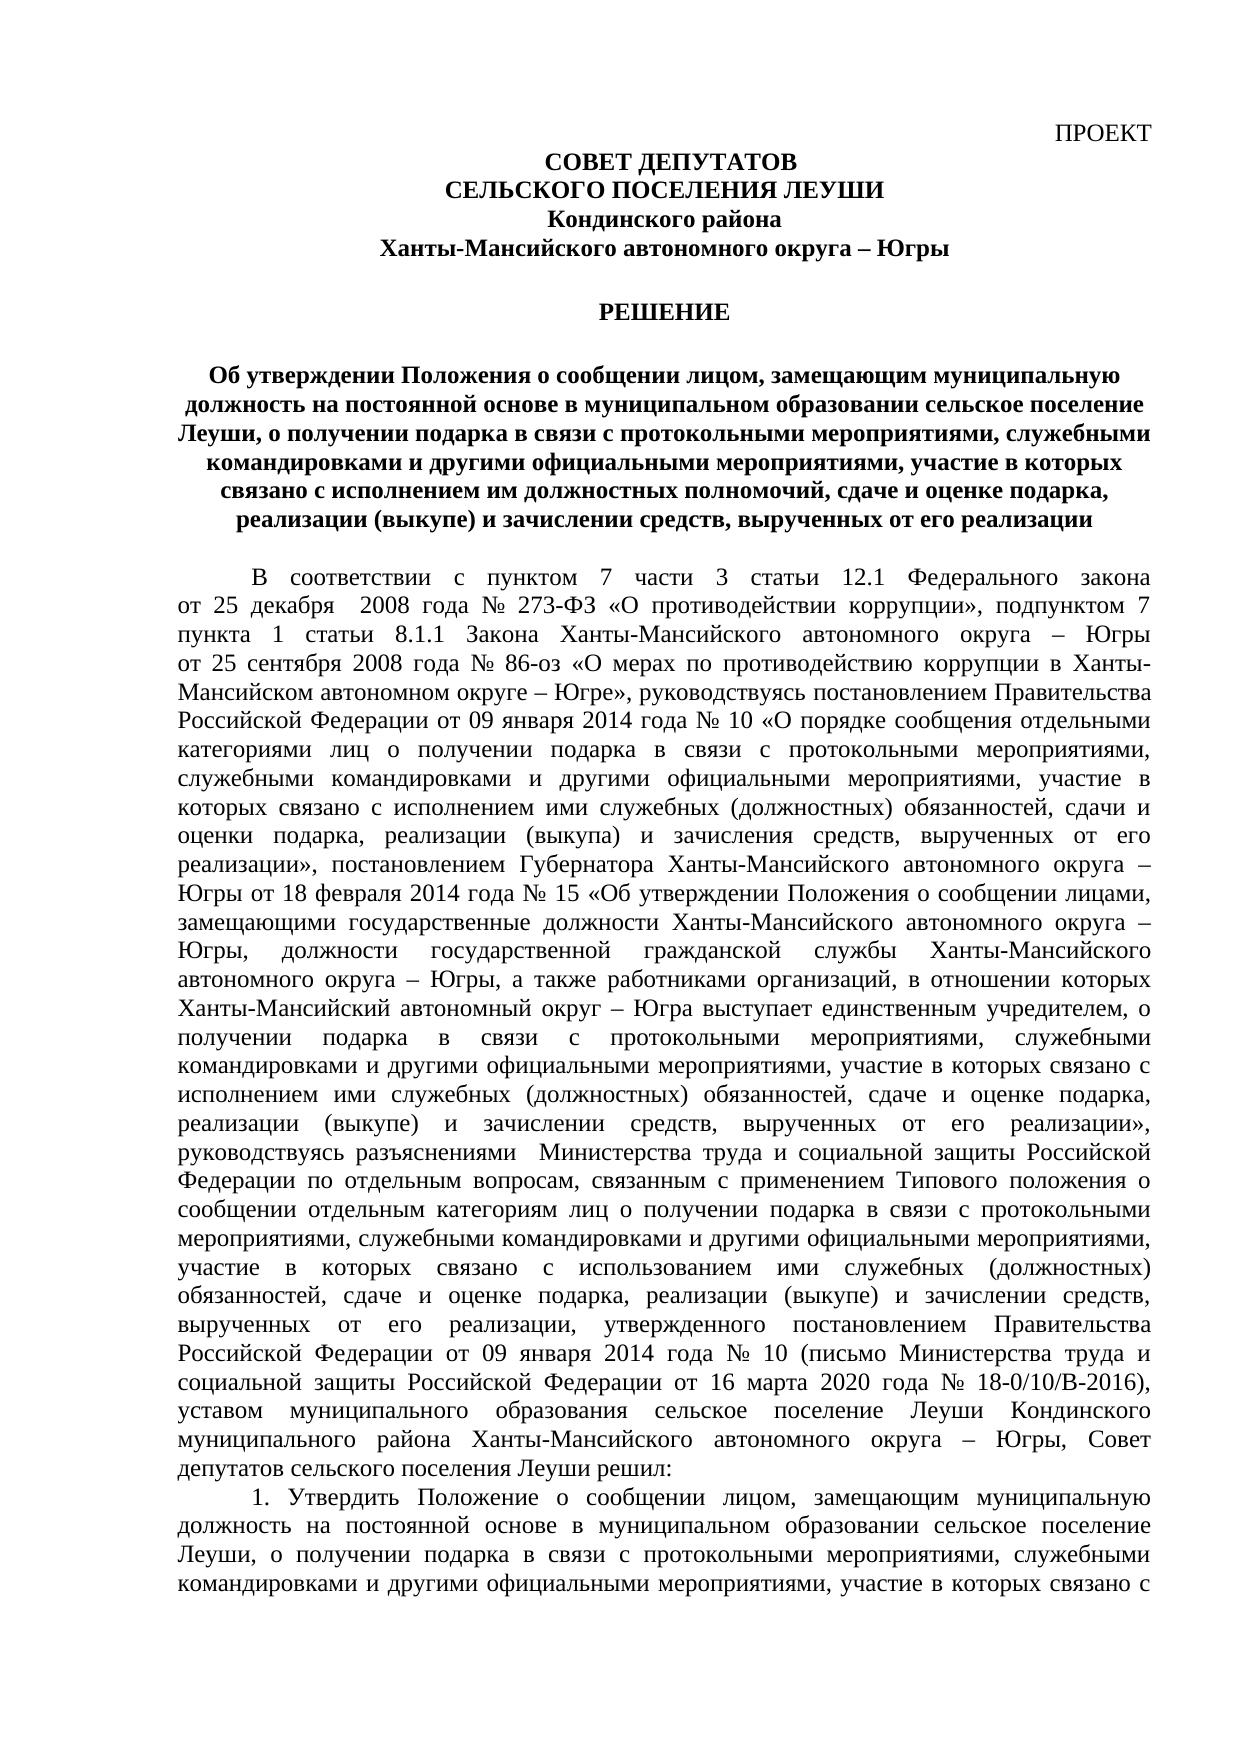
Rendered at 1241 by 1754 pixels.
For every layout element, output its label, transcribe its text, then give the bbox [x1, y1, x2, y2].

subtitle РЕШЕНИЕ [177, 297, 1152, 326]
text ПРОЕКТ [177, 118, 1152, 147]
text Ханты-Мансийского автономного округа – Югры [177, 233, 1152, 262]
text В соответствии с пунктом 7 части 3 статьи 12.1 Федерального закона от 25 декабря 2008 года № 273-ФЗ «О противодействии коррупции», подпунктом 7 пункта 1 статьи 8.1.1 Закона Ханты-Мансийского автономного округа – Югры от 25 сентября 2008 года № 86-оз «О мерах по противодействию коррупции в Ханты-Мансийском автономном округе – Югре», руководствуясь постановлением Правительства Российской Федерации от 09 января 2014 года № 10 «О порядке сообщения отдельными категориями лиц о получении подарка в связи с протокольными мероприятиями, служебными командировками и другими официальными мероприятиями, участие в которых связано с исполнением ими служебных (должностных) обязанностей, сдачи и оценки подарка, реализации (выкупа) и зачисления средств, вырученных от его реализации», постановлением Губернатора Ханты-Мансийского автономного округа – Югры от 18 февраля 2014 года № 15 «Об утверждении Положения о сообщении лицами, замещающими государственные должности Ханты-Мансийского автономного округа – Югры, должности государственной гражданской службы Ханты-Мансийского автономного округа – Югры, а также работниками организаций, в отношении которых Ханты-Мансийский автономный округ – Югра выступает единственным учредителем, о получении подарка в связи с протокольными мероприятиями, служебными командировками и другими официальными мероприятиями, участие в которых связано с исполнением ими служебных (должностных) обязанностей, сдаче и оценке подарка, реализации (выкупе) и зачислении средств, вырученных от его реализации», руководствуясь разъяснениями Министерства труда и социальной защиты Российской Федерации по отдельным вопросам, связанным с применением Типового положения о сообщении отдельным категориям лиц о получении подарка в связи с протокольными мероприятиями, служебными командировками и другими официальными мероприятиями, участие в которых связано с использованием ими служебных (должностных) обязанностей, сдаче и оценке подарка, реализации (выкупе) и зачислении средств, вырученных от его реализации, утвержденного постановлением Правительства Российской Федерации от 09 января 2014 года № 10 (письмо Министерства труда и социальной защиты Российской Федерации от 16 марта 2020 года № 18-0/10/В-2016), уставом муниципального образования сельское поселение Леуши Кондинского муниципального района Ханты-Мансийского автономного округа – Югры, Совет депутатов сельского поселения Леуши решил: [177, 562, 1152, 1482]
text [177, 1482, 1152, 1597]
text Об утверждении Положения о сообщении лицом, замещающим муниципальную должность на постоянной основе в муниципальном образовании сельское поселение Леуши, о получении подарка в связи с протокольными мероприятиями, служебными командировками и другими официальными мероприятиями, участие в которых связано с исполнением им должностных полномочий, сдаче и оценке подарка, реализации (выкупе) и зачислении средств, вырученных от его реализации [177, 361, 1152, 533]
text СОВЕТ ДЕПУТАТОВ СЕЛЬСКОГО ПОСЕЛЕНИЯ ЛЕУШИ [177, 147, 1152, 204]
text Кондинского района [177, 204, 1152, 233]
